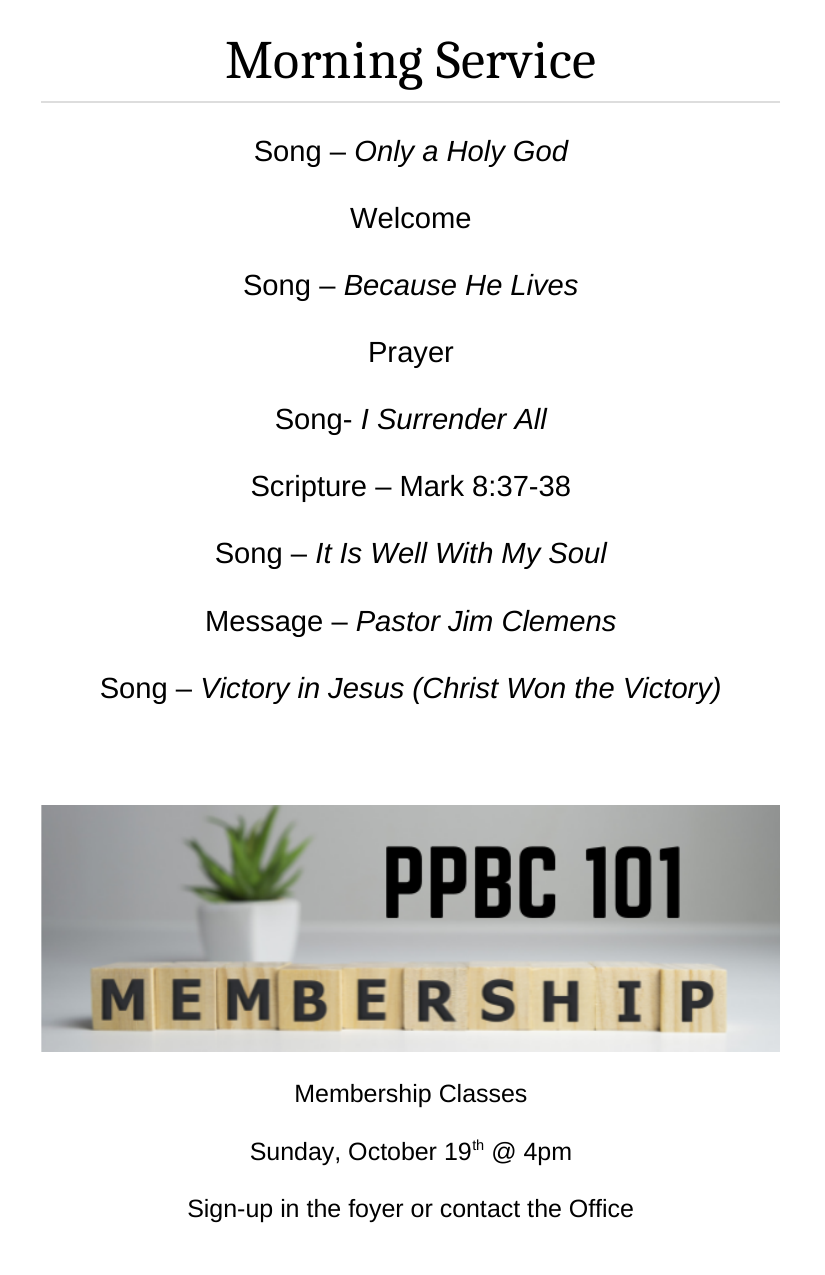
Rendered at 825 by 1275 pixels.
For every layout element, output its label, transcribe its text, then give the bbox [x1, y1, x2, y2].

text Message – Pastor Jim Clemens [41, 604, 780, 637]
text Prayer [41, 335, 780, 369]
text Sunday, October 19th @ 4pm [41, 1137, 780, 1165]
text Song – Because He Lives [41, 268, 780, 302]
text Song – Only a Holy God [41, 134, 780, 168]
text Song- I Surrender All [41, 402, 780, 436]
text Song – Victory in Jesus (Christ Won the Victory) [41, 671, 780, 704]
text Welcome [41, 201, 780, 235]
title Morning Service [41, 30, 780, 101]
text Membership Classes [41, 1079, 780, 1108]
picture [41, 805, 780, 1052]
text Scripture – Mark 8:37-38 [41, 469, 780, 503]
text Song – It Is Well With My Soul [41, 537, 780, 570]
text Sign-up in the foyer or contact the Office [41, 1194, 780, 1223]
